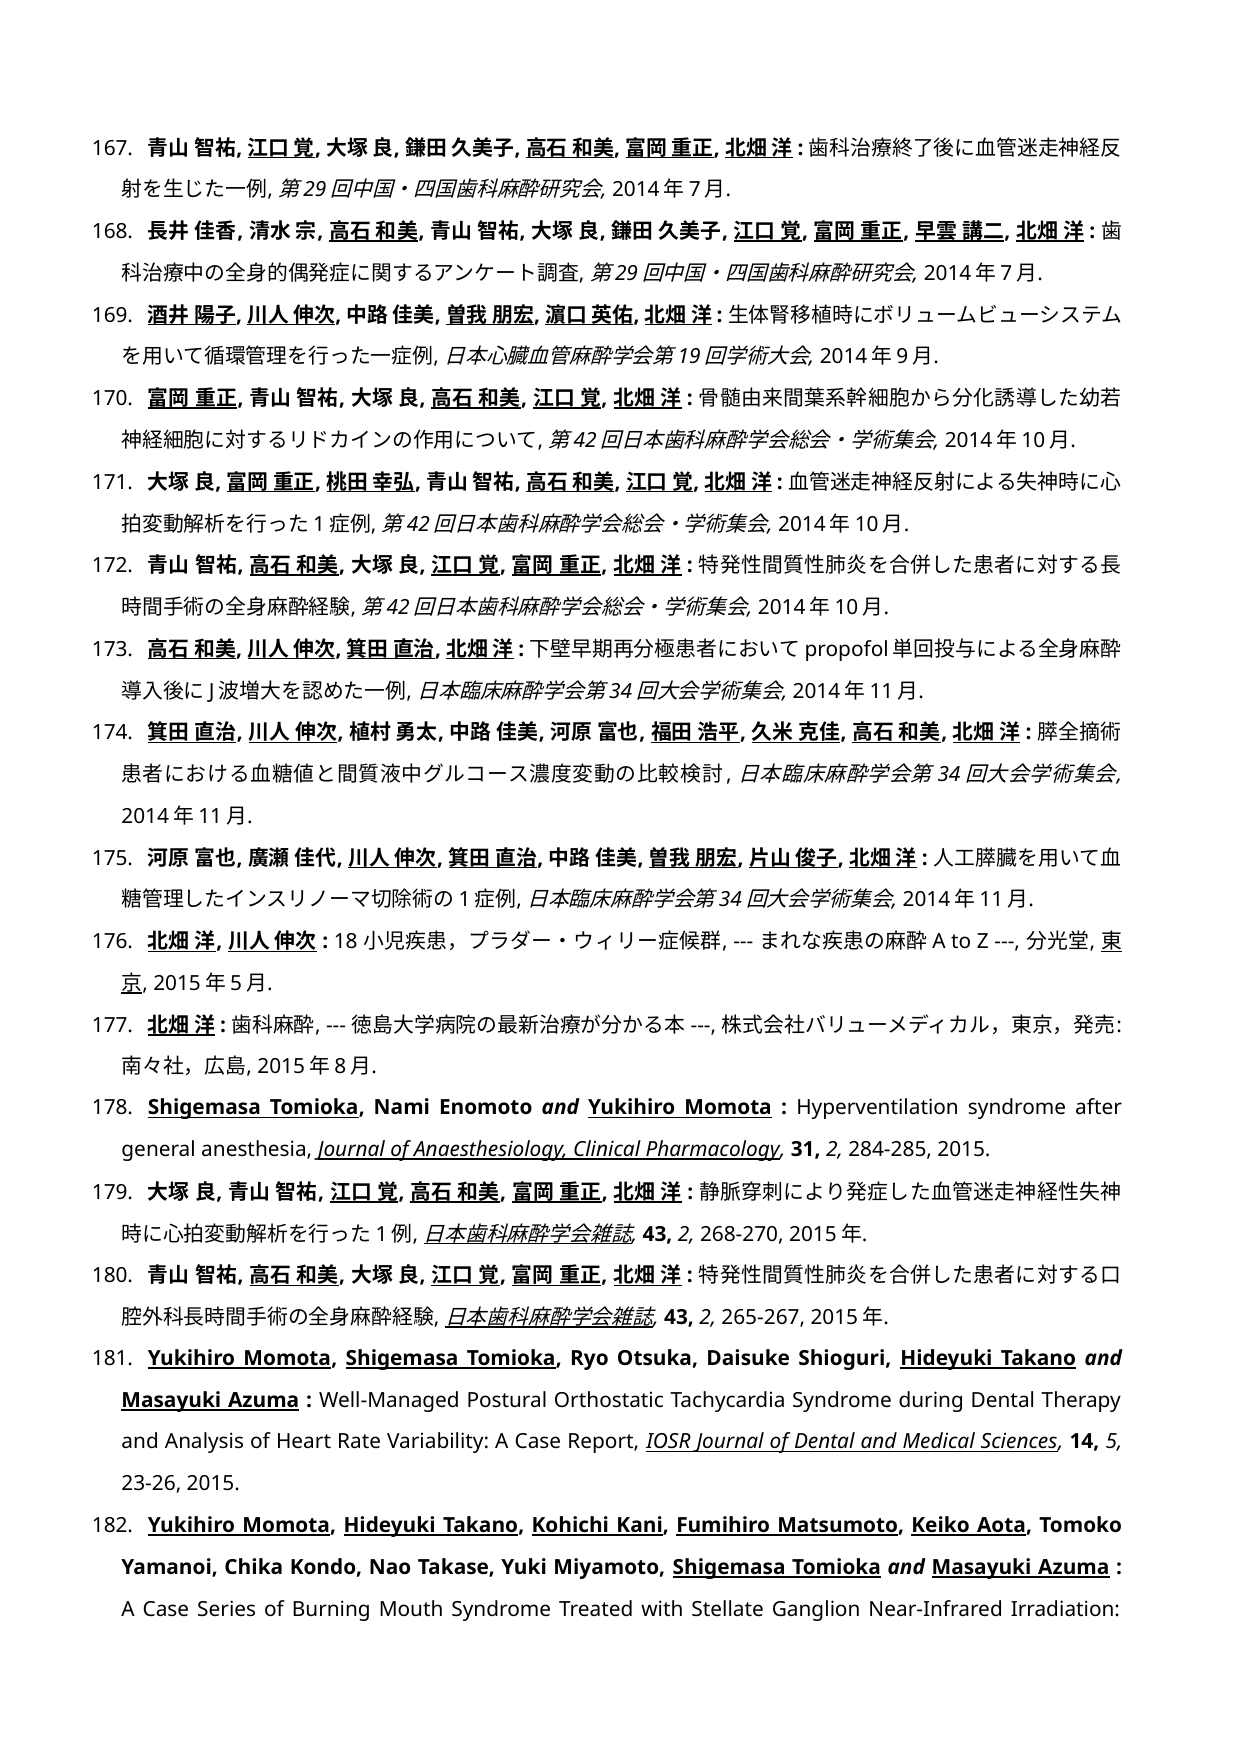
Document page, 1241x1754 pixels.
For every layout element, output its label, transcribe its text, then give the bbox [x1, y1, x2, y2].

list Yukihiro Momota, Shigemasa Tomioka, Ryo Otsuka, Daisuke Shioguri, Hideyuki Takano and Masayuki Azuma : Well-Managed Postural Orthostatic Tachycardia Syndrome during Dental Therapy and Analysis of Heart Rate Variability: A Case Report, IOSR Journal of Dental and Medical Sciences, 14, 5, 23-26, 2015. [92, 1336, 1122, 1503]
list 青山 智祐, 江口 覚, 大塚 良, 鎌田 久美子, 高石 和美, 富岡 重正, 北畑 洋 : 歯科治療終了後に血管迷走神経反射を生じた一例, 第29回中国・四国歯科麻酔研究会, 2014年7月. [92, 125, 1122, 209]
list 箕田 直治, 川人 伸次, 植村 勇太, 中路 佳美, 河原 富也, 福田 浩平, 久米 克佳, 高石 和美, 北畑 洋 : 膵全摘術患者における血糖値と間質液中グルコース濃度変動の比較検討, 日本臨床麻酔学会第34回大会学術集会, 2014年11月. [92, 710, 1122, 835]
list 富岡 重正, 青山 智祐, 大塚 良, 高石 和美, 江口 覚, 北畑 洋 : 骨髄由来間葉系幹細胞から分化誘導した幼若神経細胞に対するリドカインの作用について, 第42回日本歯科麻酔学会総会・学術集会, 2014年10月. [92, 376, 1122, 459]
list 青山 智祐, 高石 和美, 大塚 良, 江口 覚, 富岡 重正, 北畑 洋 : 特発性間質性肺炎を合併した患者に対する口腔外科長時間手術の全身麻酔経験, 日本歯科麻酔学会雑誌, 43, 2, 265-267, 2015年. [92, 1253, 1122, 1336]
list 北畑 洋, 川人 伸次 : 18 小児疾患，プラダー・ウィリー症候群, --- まれな疾患の麻酔A to Z ---, 分光堂, 東京, 2015年5月. [92, 919, 1122, 1002]
list 河原 富也, 廣瀬 佳代, 川人 伸次, 箕田 直治, 中路 佳美, 曽我 朋宏, 片山 俊子, 北畑 洋 : 人工膵臓を用いて血糖管理したインスリノーマ切除術の1症例, 日本臨床麻酔学会第34回大会学術集会, 2014年11月. [92, 835, 1122, 919]
list 高石 和美, 川人 伸次, 箕田 直治, 北畑 洋 : 下壁早期再分極患者においてpropofol単回投与による全身麻酔導入後にJ波増大を認めた一例, 日本臨床麻酔学会第34回大会学術集会, 2014年11月. [92, 626, 1122, 710]
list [92, 1503, 1122, 1629]
list 長井 佳香, 清水 宗, 高石 和美, 青山 智祐, 大塚 良, 鎌田 久美子, 江口 覚, 富岡 重正, 早雲 講二, 北畑 洋 : 歯科治療中の全身的偶発症に関するアンケート調査, 第29回中国・四国歯科麻酔研究会, 2014年7月. [92, 209, 1122, 292]
list 大塚 良, 青山 智祐, 江口 覚, 高石 和美, 富岡 重正, 北畑 洋 : 静脈穿刺により発症した血管迷走神経性失神時に心拍変動解析を行った1例, 日本歯科麻酔学会雑誌, 43, 2, 268-270, 2015年. [92, 1169, 1122, 1253]
list Shigemasa Tomioka, Nami Enomoto and Yukihiro Momota : Hyperventilation syndrome after general anesthesia, Journal of Anaesthesiology, Clinical Pharmacology, 31, 2, 284-285, 2015. [92, 1086, 1122, 1169]
list 青山 智祐, 高石 和美, 大塚 良, 江口 覚, 富岡 重正, 北畑 洋 : 特発性間質性肺炎を合併した患者に対する長時間手術の全身麻酔経験, 第42回日本歯科麻酔学会総会・学術集会, 2014年10月. [92, 543, 1122, 626]
list 酒井 陽子, 川人 伸次, 中路 佳美, 曽我 朋宏, 濵口 英佑, 北畑 洋 : 生体腎移植時にボリュームビューシステムを用いて循環管理を行った一症例, 日本心臓血管麻酔学会第19回学術大会, 2014年9月. [92, 292, 1122, 376]
list 北畑 洋 : 歯科麻酔, --- 徳島大学病院の最新治療が分かる本 ---, 株式会社バリューメディカル，東京，発売:南々社，広島, 2015年8月. [92, 1002, 1122, 1086]
list 大塚 良, 富岡 重正, 桃田 幸弘, 青山 智祐, 高石 和美, 江口 覚, 北畑 洋 : 血管迷走神経反射による失神時に心拍変動解析を行った1症例, 第42回日本歯科麻酔学会総会・学術集会, 2014年10月. [92, 459, 1122, 543]
